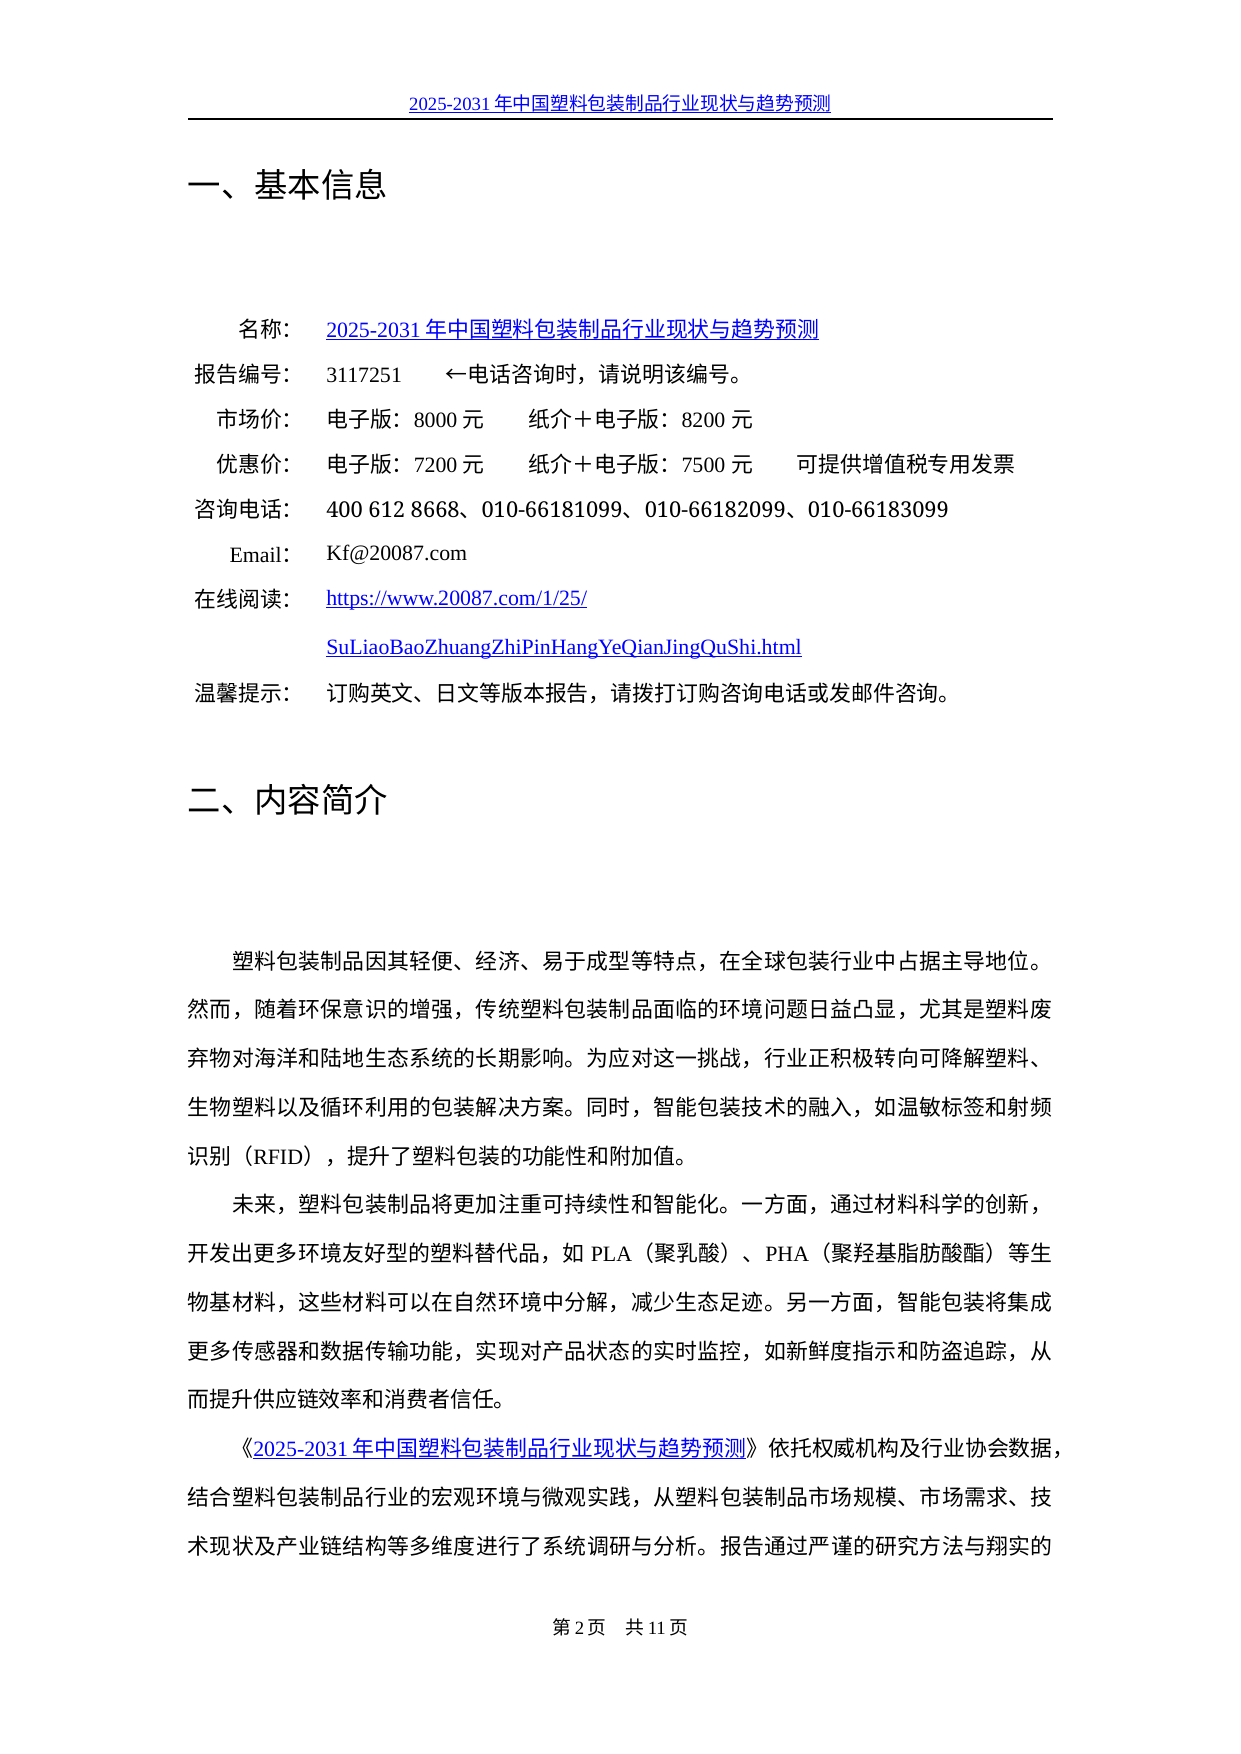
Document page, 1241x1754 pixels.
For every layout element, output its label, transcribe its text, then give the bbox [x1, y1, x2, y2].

table_cell 400 612 8668、010-66181099、010-66182099、010-66183099 [315, 492, 1073, 537]
table_cell 报告编号： [167, 357, 315, 402]
table_cell 电子版：8000 元 纸介＋电子版：8200 元 [315, 402, 1073, 447]
table_cell 订购英文、日文等版本报告，请拨打订购咨询电话或发邮件咨询。 [315, 675, 1073, 720]
table_header 名称： [167, 312, 315, 357]
table_cell 3117251 ←电话咨询时，请说明该编号。 [315, 357, 1073, 402]
table_cell Email： [167, 537, 315, 582]
table_header 2025-2031年中国塑料包装制品行业现状与趋势预测 [315, 312, 1073, 357]
table_cell 在线阅读： [167, 582, 315, 675]
table_cell Kf@20087.com [315, 537, 1073, 582]
table_cell [315, 582, 1073, 675]
table_cell 温馨提示： [167, 675, 315, 720]
title 一、基本信息 [187, 150, 1053, 215]
table_cell 咨询电话： [167, 492, 315, 537]
title 二、内容简介 [187, 766, 1053, 831]
table_cell 市场价： [167, 402, 315, 447]
table_cell 优惠价： [167, 447, 315, 492]
table_cell 电子版：7200 元 纸介＋电子版：7500 元 可提供增值税专用发票 [315, 447, 1073, 492]
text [187, 943, 1053, 1561]
